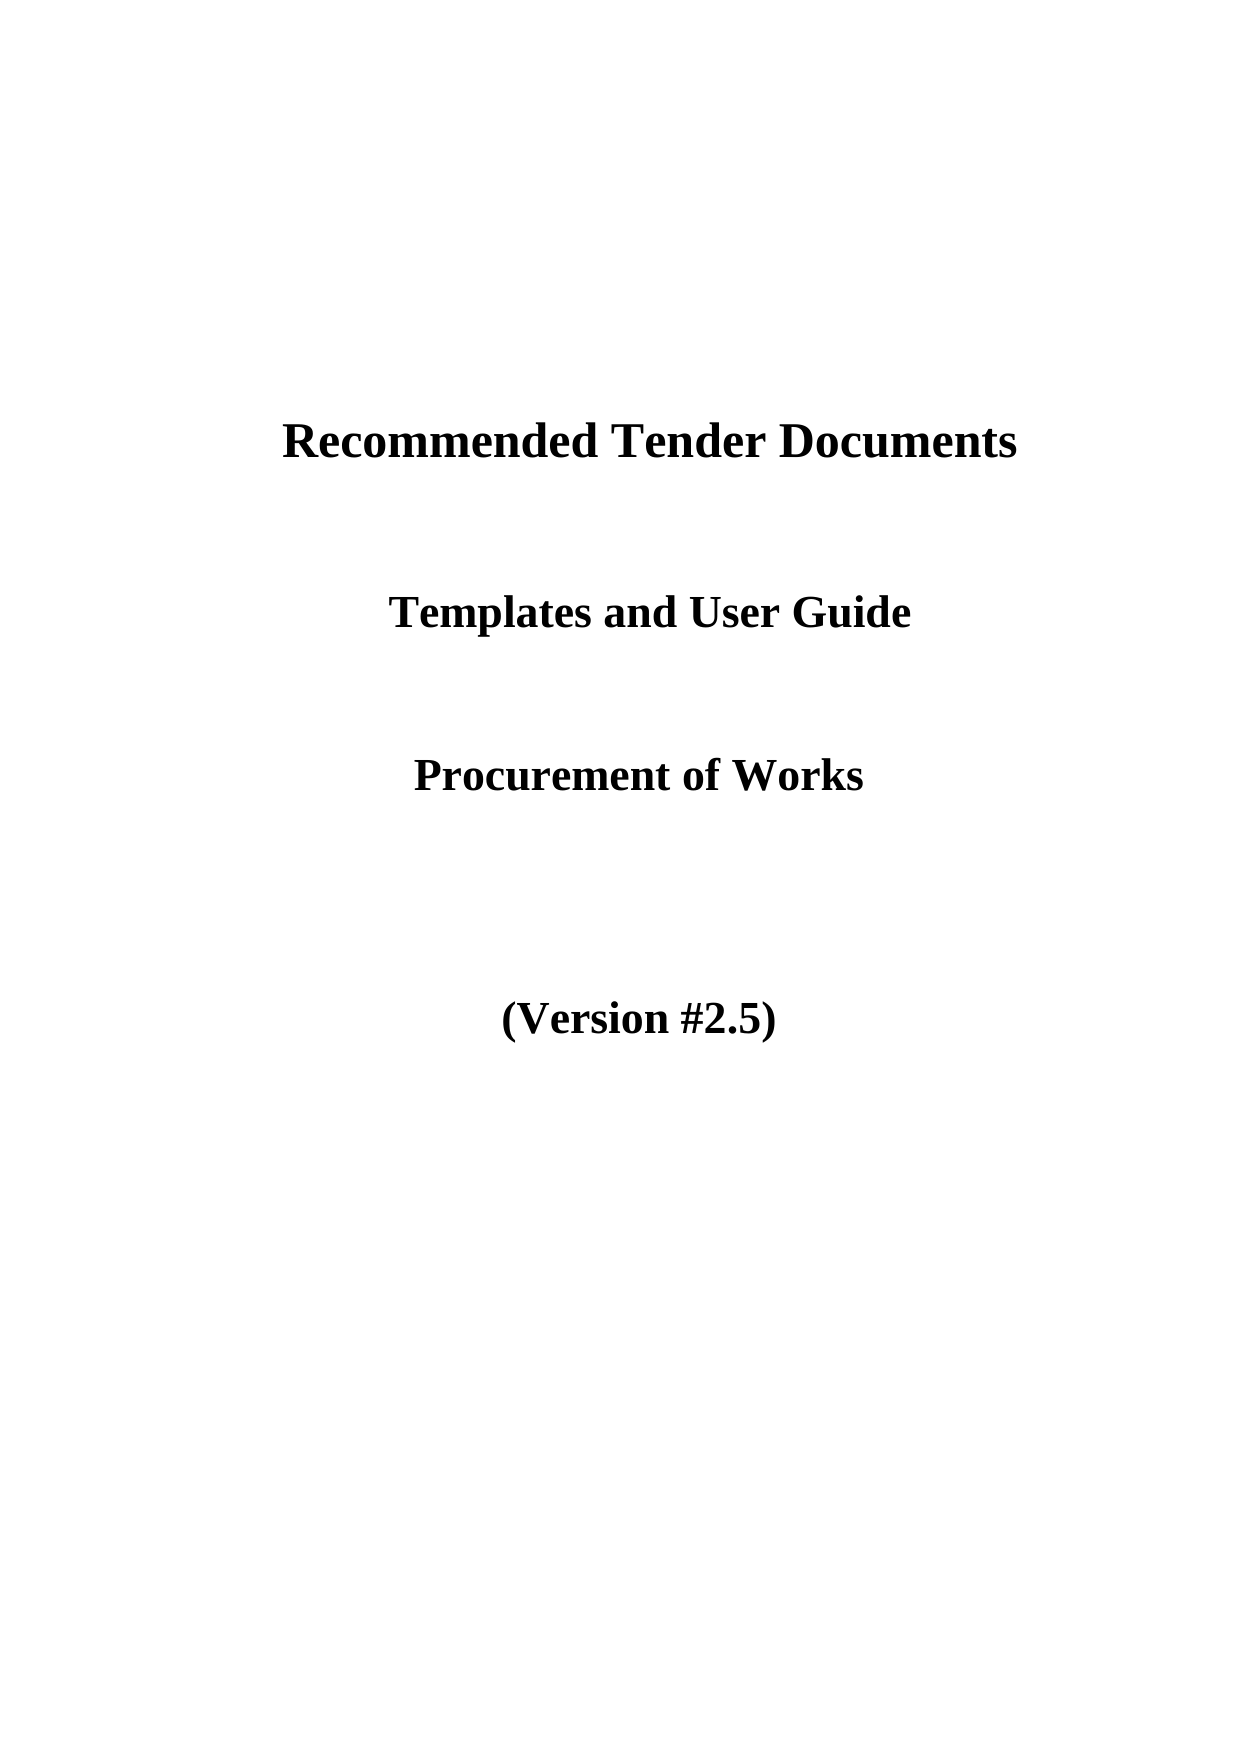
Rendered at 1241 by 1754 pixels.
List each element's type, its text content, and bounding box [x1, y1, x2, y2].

text Procurement of Works [187, 747, 1090, 800]
text Templates and User Guide [187, 584, 1112, 637]
text (Version #2.5) [187, 991, 1090, 1044]
text Recommended Tender Documents [187, 411, 1112, 468]
